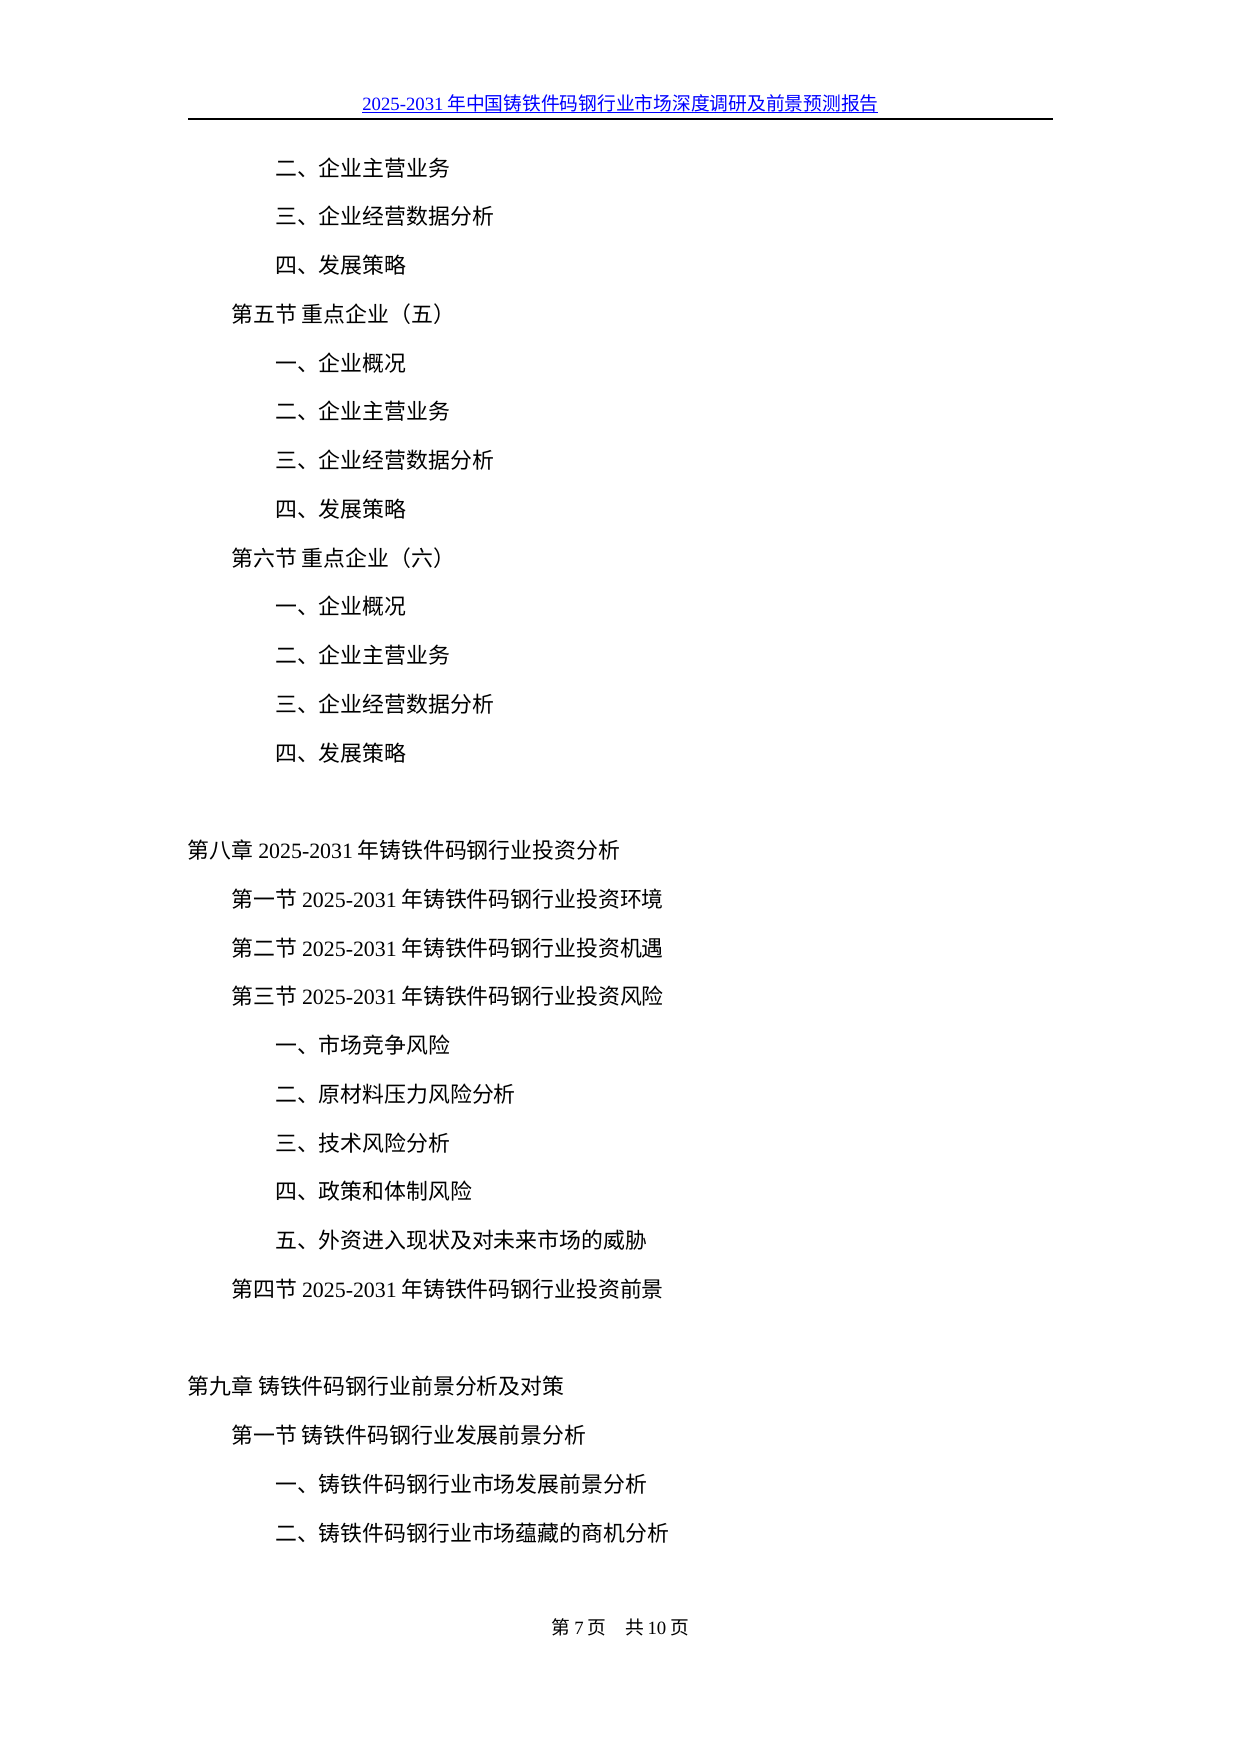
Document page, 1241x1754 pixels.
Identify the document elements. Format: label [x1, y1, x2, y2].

text [187, 150, 1053, 1548]
